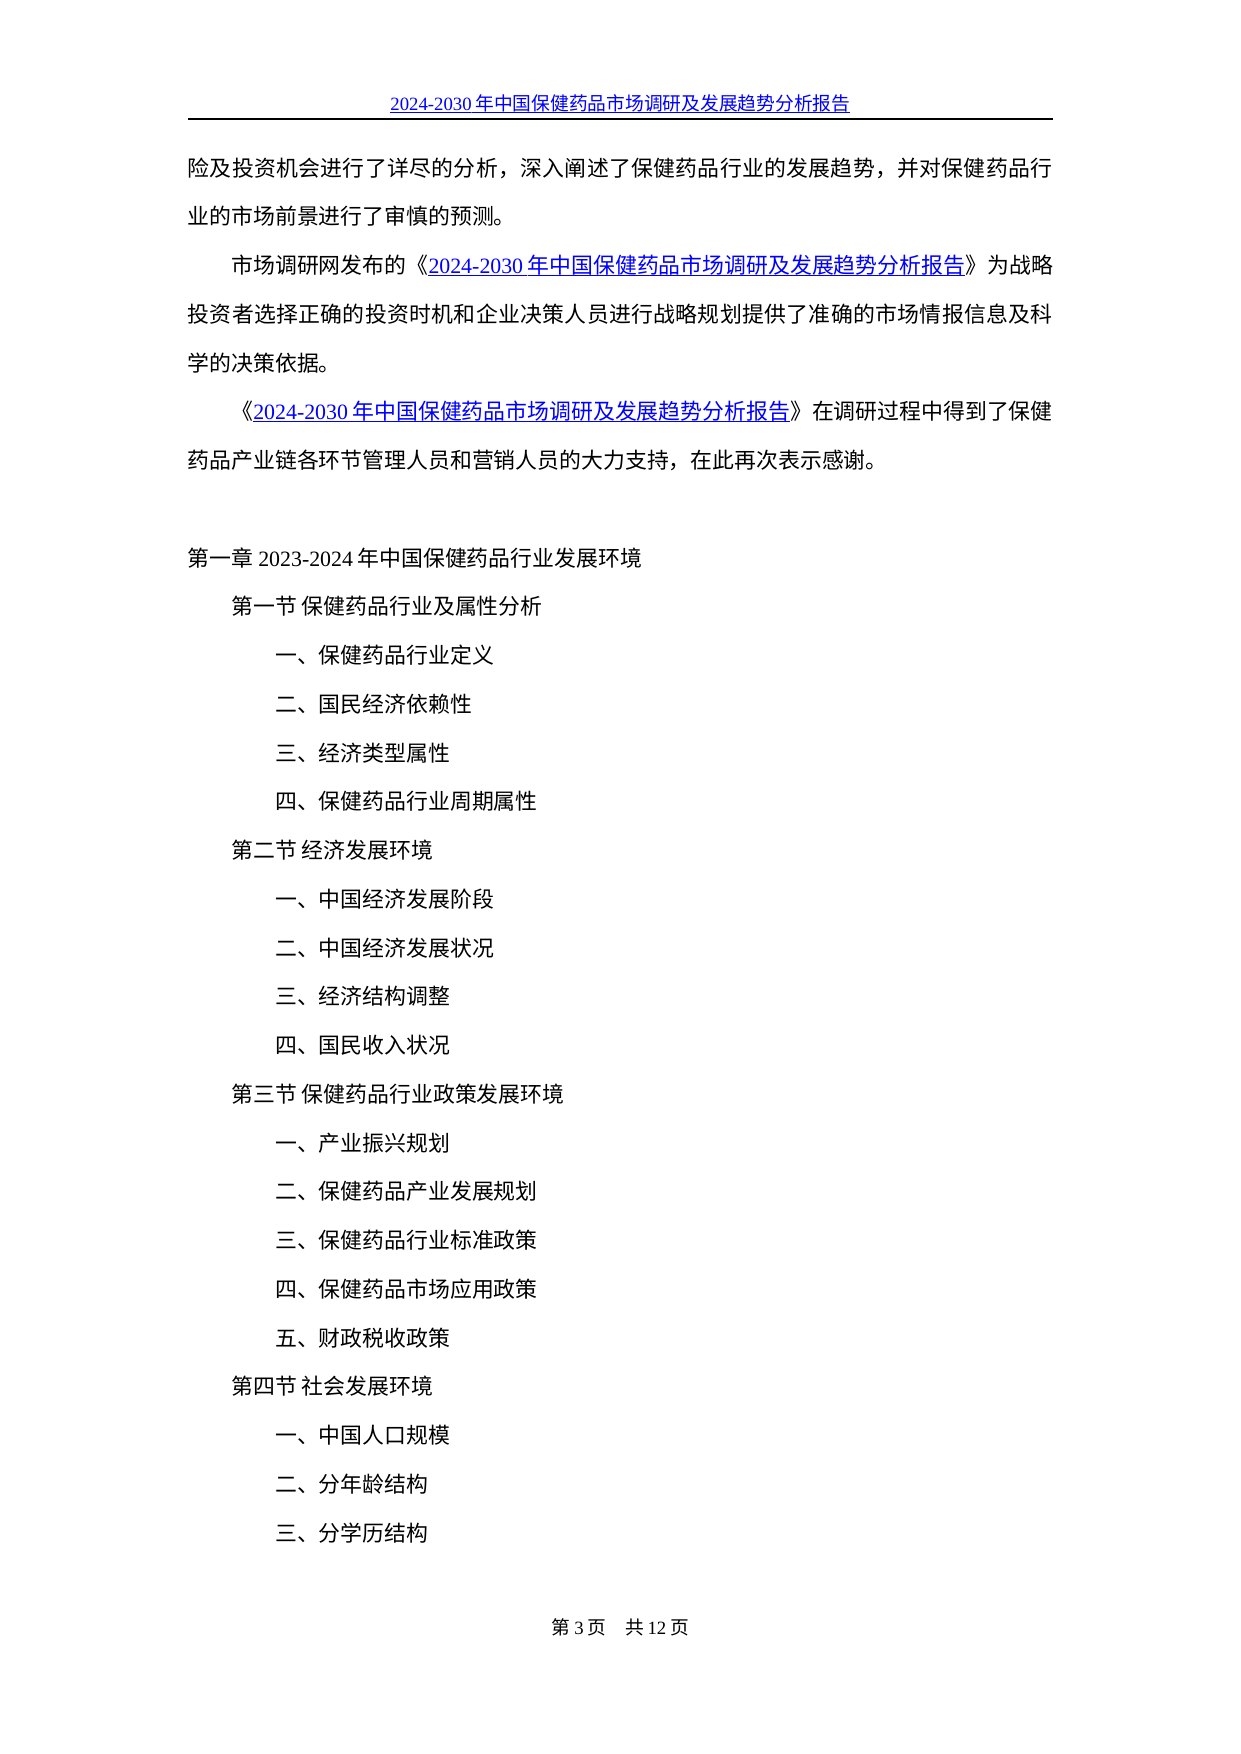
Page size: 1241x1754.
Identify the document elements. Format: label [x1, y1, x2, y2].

text [187, 150, 1053, 1548]
